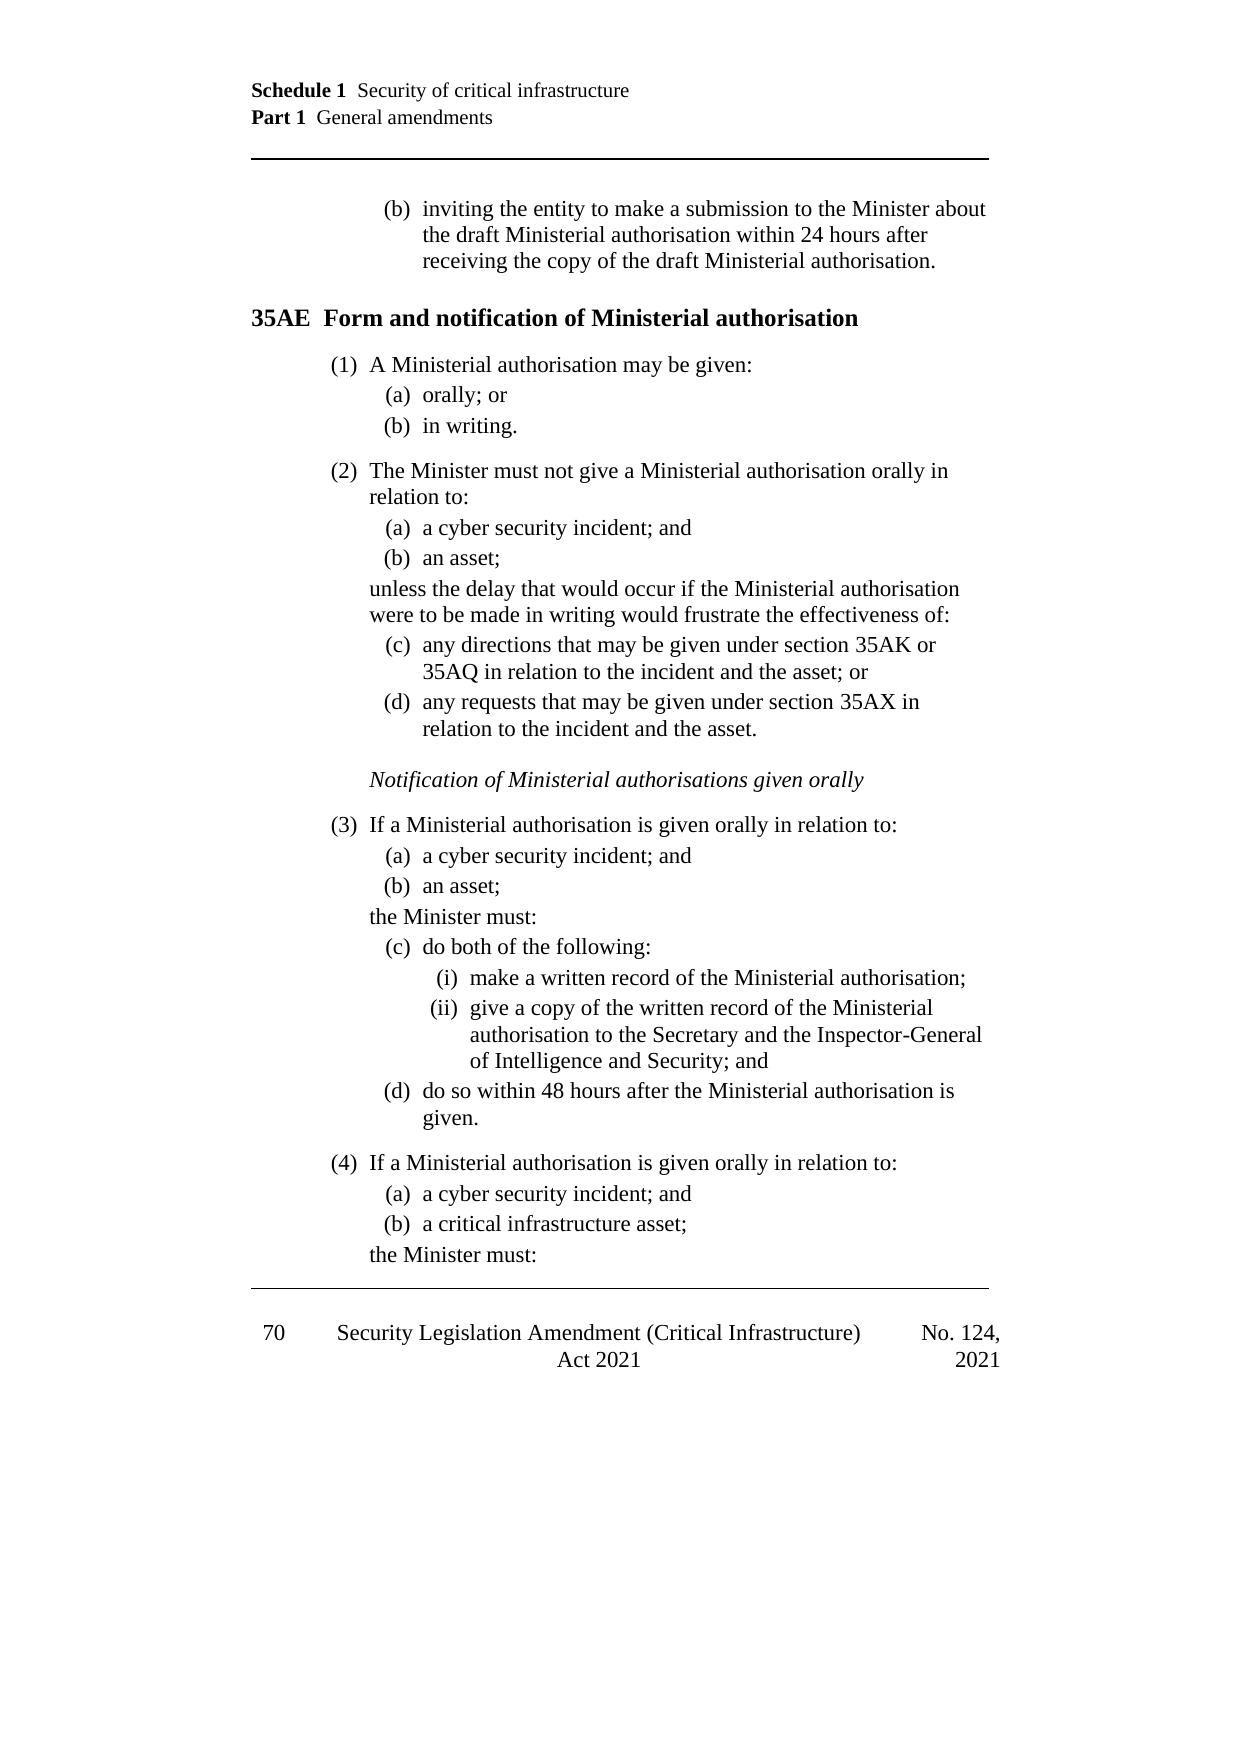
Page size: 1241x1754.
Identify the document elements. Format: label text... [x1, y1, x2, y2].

text (d) any requests that may be given under section 35AX in relation to the incident and the asset. [251, 688, 989, 741]
text (b) inviting the entity to make a submission to the Minister about the draft Ministerial authorisation within 24 hours after receiving the copy of the draft Ministerial authorisation. [251, 195, 989, 274]
text unless the delay that would occur if the Ministerial authorisation were to be made in writing would frustrate the effectiveness of: [369, 575, 989, 627]
text (b) in writing. [251, 412, 989, 438]
text the Minister must: [369, 903, 989, 929]
text (a) a cyber security incident; and [251, 842, 989, 868]
text (b) an asset; [251, 872, 989, 899]
text (b) an asset; [251, 544, 989, 571]
text (b) a critical infrastructure asset; [251, 1210, 989, 1236]
text (1) A Ministerial authorisation may be given: [251, 351, 989, 377]
text (c) any directions that may be given under section 35AK or 35AQ in relation to the incident and the asset; or [251, 632, 989, 684]
text (c) do both of the following: [251, 933, 989, 960]
text (a) a cyber security incident; and [251, 514, 989, 540]
text (a) orally; or [251, 381, 989, 407]
text (2) The Minister must not give a Ministerial authorisation orally in relation to: [251, 457, 989, 509]
text the Minister must: [369, 1241, 989, 1267]
text (i) make a written record of the Ministerial authorisation; [251, 964, 989, 990]
text (d) do so within 48 hours after the Ministerial authorisation is given. [251, 1078, 989, 1130]
text (4) If a Ministerial authorisation is given orally in relation to: [251, 1149, 989, 1175]
text (ii) give a copy of the written record of the Ministerial authorisation to the Secretary and the Inspector-General of Intelligence and Security; and [251, 994, 989, 1073]
text (a) a cyber security incident; and [251, 1179, 989, 1206]
text Notification of Ministerial authorisations given orally [369, 766, 989, 792]
text (3) If a Ministerial authorisation is given orally in relation to: [251, 811, 989, 838]
text 35AE Form and notification of Ministerial authorisation [251, 303, 989, 332]
